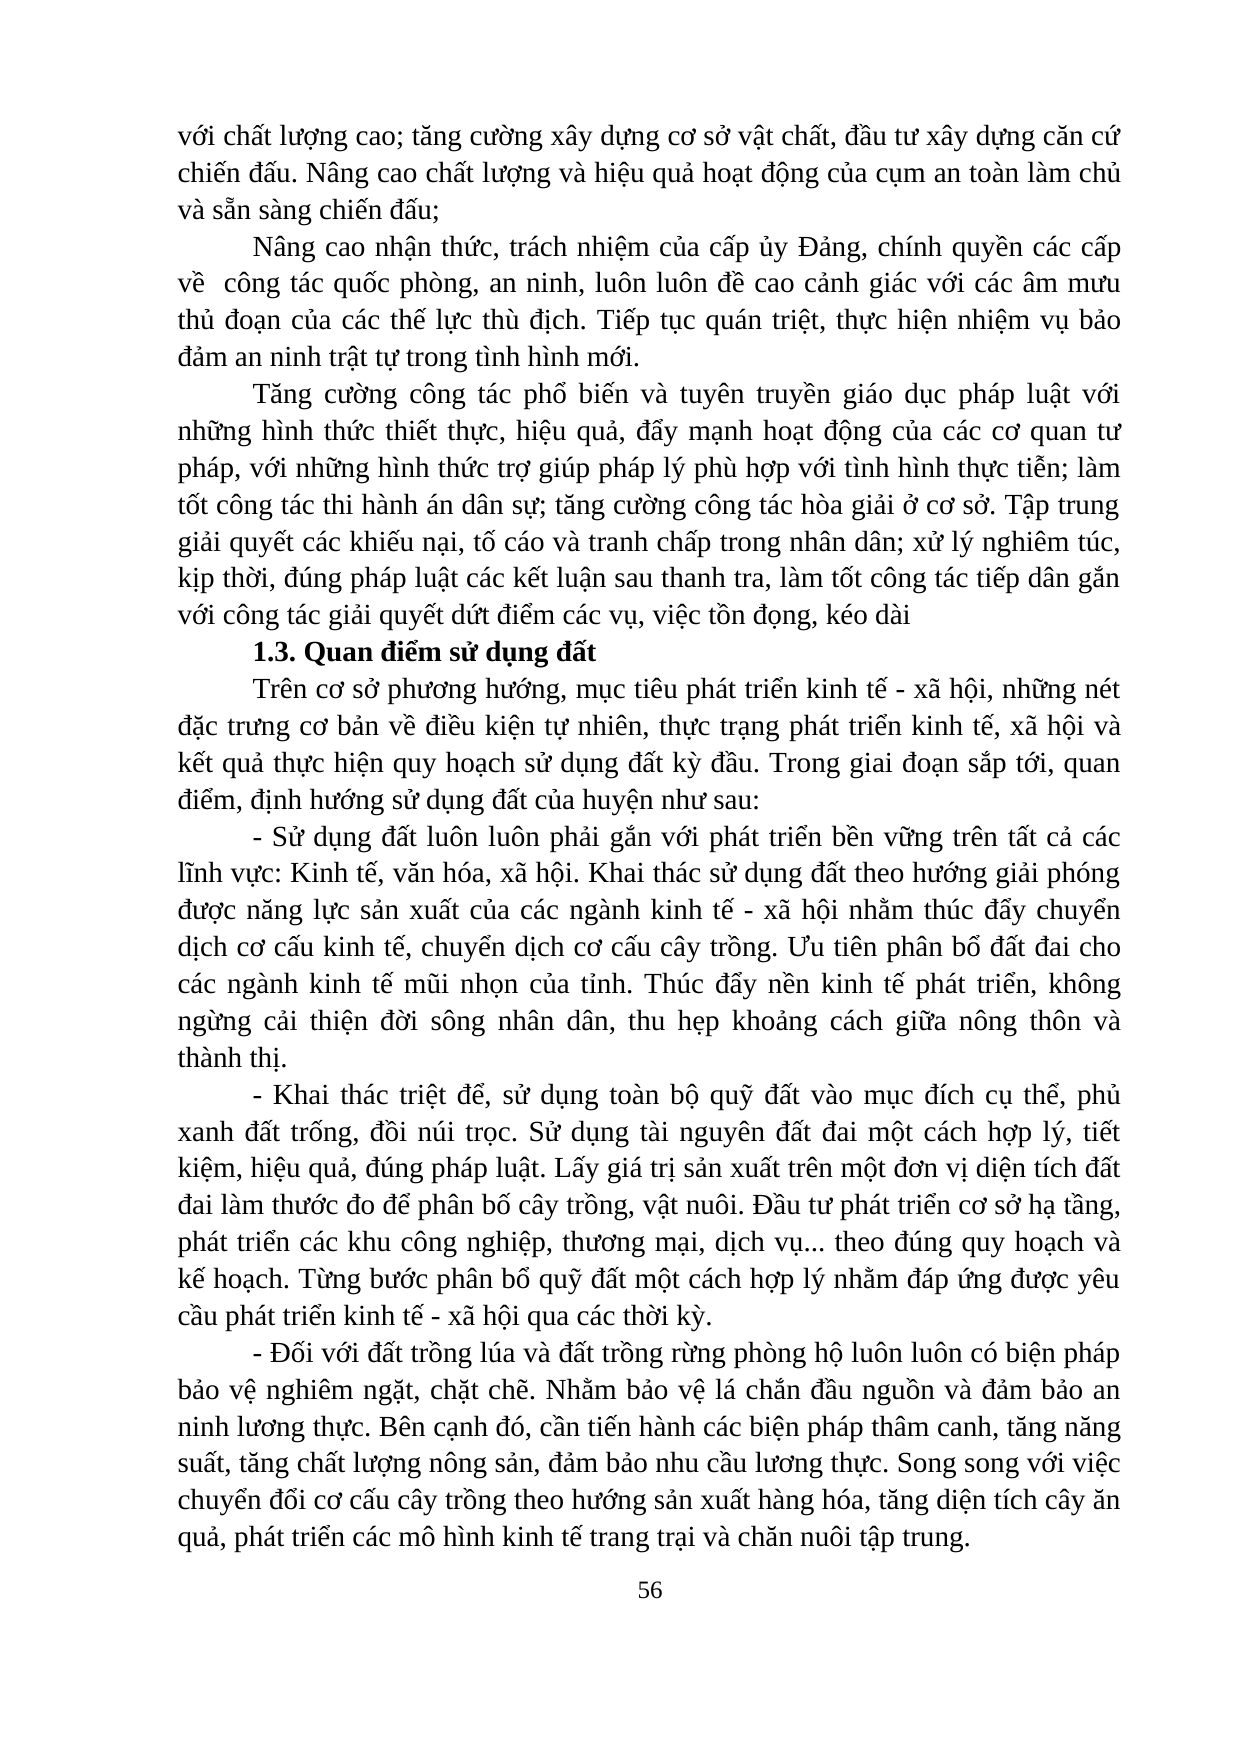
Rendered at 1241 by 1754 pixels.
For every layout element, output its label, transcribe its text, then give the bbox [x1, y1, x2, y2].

text - Khai thác triệt để, sử dụng toàn bộ quỹ đất vào mục đích cụ thể, phủ xanh đất trống, đồi núi trọc. Sử dụng tài nguyên đất đai một cách hợp lý, tiết kiệm, hiệu quả, đúng pháp luật. Lấy giá trị sản xuất trên một đơn vị diện tích đất đai làm thước đo để phân bố cây trồng, vật nuôi. Đầu tư phát triển cơ sở hạ tầng, phát triển các khu công nghiệp, thương mại, dịch vụ... theo đúng quy hoạch và kế hoạch. Từng bước phân bổ quỹ đất một cách hợp lý nhằm đáp ứng được yêu cầu phát triển kinh tế - xã hội qua các thời kỳ. [177, 1077, 1122, 1332]
text - Đối với đất trồng lúa và đất trồng rừng phòng hộ luôn luôn có biện pháp bảo vệ nghiêm ngặt, chặt chẽ. Nhằm bảo vệ lá chắn đầu nguồn và đảm bảo an ninh lương thực. Bên cạnh đó, cần tiến hành các biện pháp thâm canh, tăng năng suất, tăng chất lượng nông sản, đảm bảo nhu cầu lương thực. Song song với việc chuyển đổi cơ cấu cây trồng theo hướng sản xuất hàng hóa, tăng diện tích cây ăn quả, phát triển các mô hình kinh tế trang trại và chăn nuôi tập trung. [177, 1335, 1122, 1553]
text - Sử dụng đất luôn luôn phải gắn với phát triển bền vững trên tất cả các lĩnh vực: Kinh tế, văn hóa, xã hội. Khai thác sử dụng đất theo hướng giải phóng được năng lực sản xuất của các ngành kinh tế - xã hội nhằm thúc đẩy chuyển dịch cơ cấu kinh tế, chuyển dịch cơ cấu cây trồng. Ưu tiên phân bổ đất đai cho các ngành kinh tế mũi nhọn của tỉnh. Thúc đẩy nền kinh tế phát triển, không ngừng cải thiện đời sông nhân dân, thu hẹp khoảng cách giữa nông thôn và thành thị. [177, 819, 1122, 1073]
text Nâng cao nhận thức, trách nhiệm của cấp ủy Đảng, chính quyền các cấp về công tác quốc phòng, an ninh, luôn luôn đề cao cảnh giác với các âm mưu thủ đoạn của các thế lực thù địch. Tiếp tục quán triệt, thực hiện nhiệm vụ bảo đảm an ninh trật tự trong tình hình mới. [177, 229, 1122, 373]
subtitle 1.3. Quan điểm sử dụng đất [177, 634, 1133, 668]
text Trên cơ sở phương hướng, mục tiêu phát triển kinh tế - xã hội, những nét đặc trưng cơ bản về điều kiện tự nhiên, thực trạng phát triển kinh tế, xã hội và kết quả thực hiện quy hoạch sử dụng đất kỳ đầu. Trong giai đoạn sắp tới, quan điểm, định hướng sử dụng đất của huyện như sau: [177, 671, 1122, 815]
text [177, 118, 1122, 225]
text Tăng cường công tác phổ biến và tuyên truyền giáo dục pháp luật với những hình thức thiết thực, hiệu quả, đẩy mạnh hoạt động của các cơ quan tư pháp, với những hình thức trợ giúp pháp lý phù hợp với tình hình thực tiễn; làm tốt công tác thi hành án dân sự; tăng cường công tác hòa giải ở cơ sở. Tập trung giải quyết các khiếu nại, tố cáo và tranh chấp trong nhân dân; xử lý nghiêm túc, kịp thời, đúng pháp luật các kết luận sau thanh tra, làm tốt công tác tiếp dân gắn với công tác giải quyết dứt điểm các vụ, việc tồn đọng, kéo dài [177, 376, 1122, 631]
